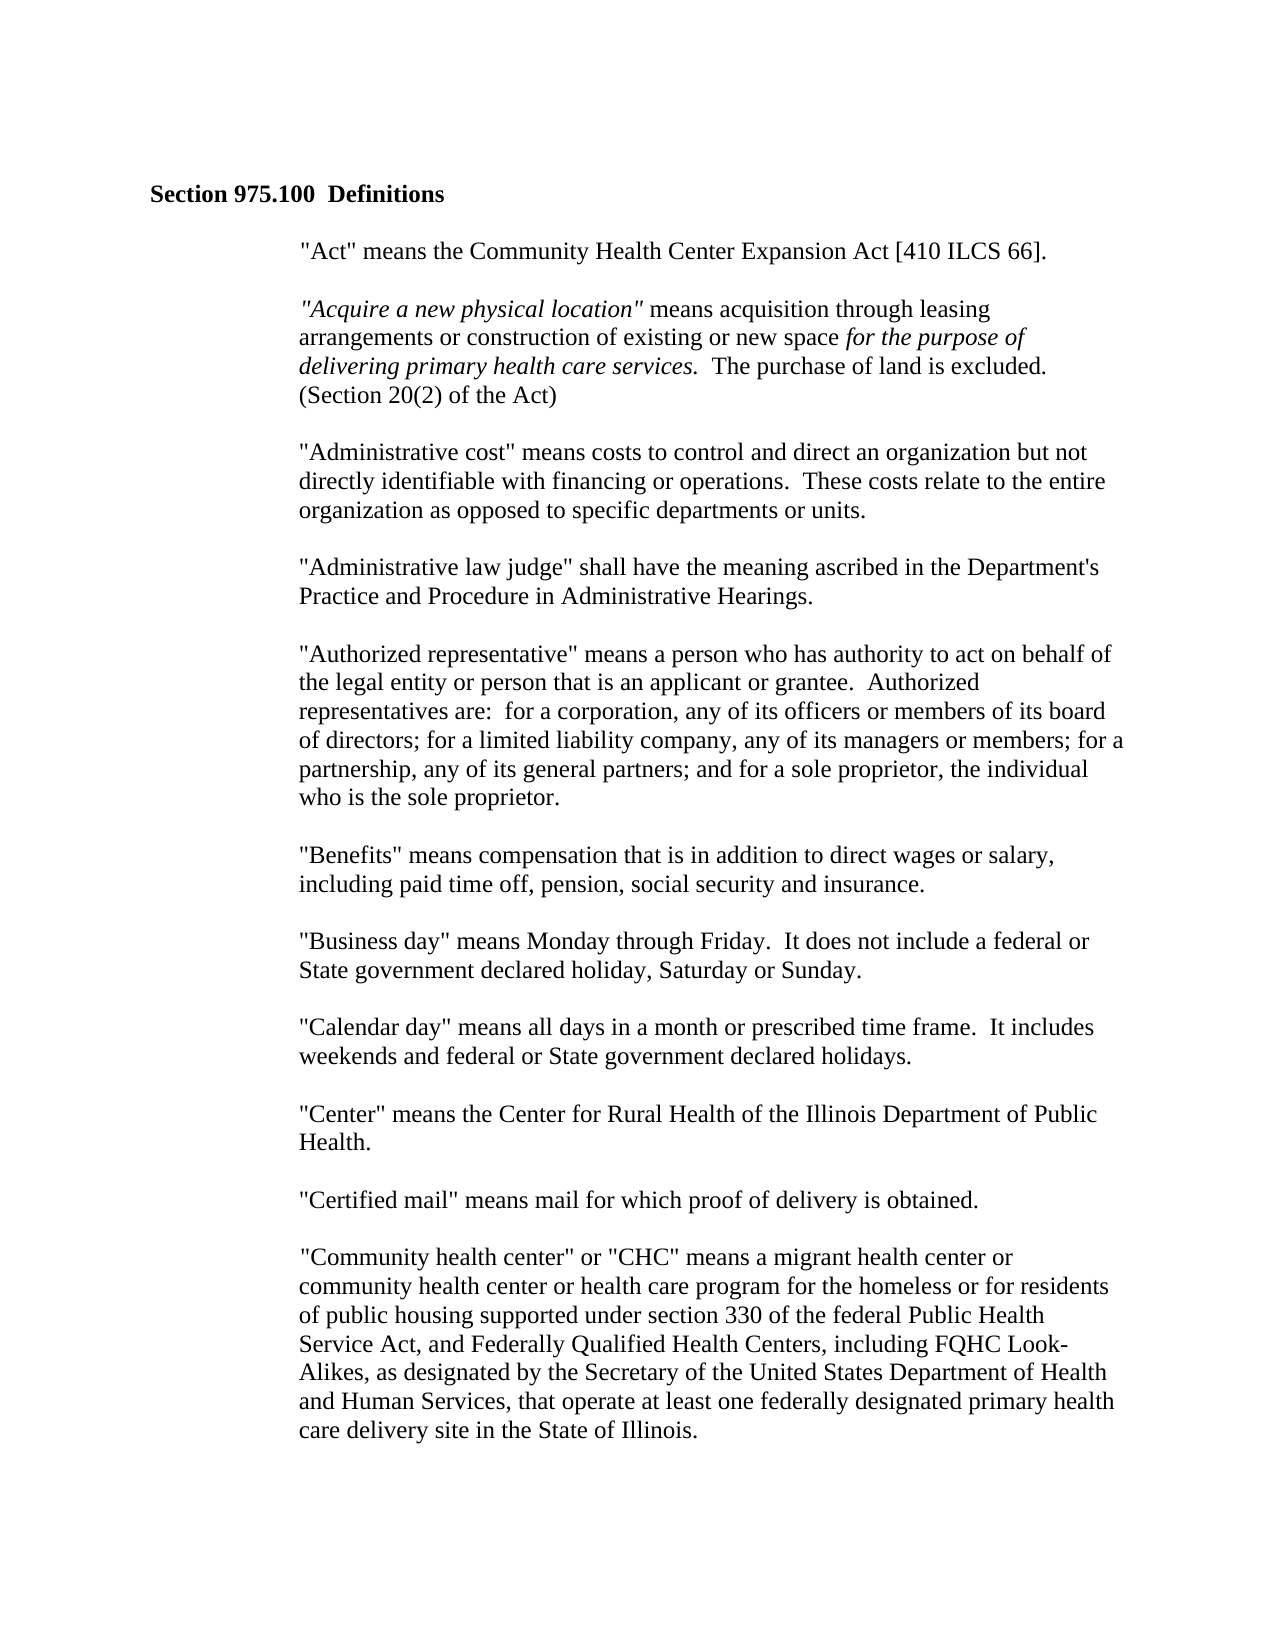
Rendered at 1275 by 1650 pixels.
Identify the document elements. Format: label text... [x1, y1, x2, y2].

text "Acquire a new physical location" means acquisition through leasing arrangements or construction of existing or new space for the purpose of delivering primary health care services. The purchase of land is excluded. (Section 20(2) of the Act) [298, 294, 1125, 409]
text "Administrative cost" means costs to control and direct an organization but not directly identifiable with financing or operations. These costs relate to the entire organization as opposed to specific departments or units. [298, 437, 1125, 524]
text "Community health center" or "CHC" means a migrant health center or community health center or health care program for the homeless or for residents of public housing supported under section 330 of the federal Public Health Service Act, and Federally Qualified Health Centers, including FQHC Look-Alikes, as designated by the Secretary of the United States Department of Health and Human Services, that operate at least one federally designated primary health care delivery site in the State of Illinois. [298, 1242, 1125, 1444]
text "Certified mail" means mail for which proof of delivery is obtained. [298, 1185, 1125, 1214]
text "Center" means the Center for Rural Health of the Illinois Department of Public Health. [298, 1099, 1125, 1156]
text Section 975.100 Definitions [150, 179, 1125, 207]
text "Act" means the Community Health Center Expansion Act [410 ILCS 66]. [298, 236, 1125, 265]
text "Benefits" means compensation that is in addition to direct wages or salary, including paid time off, pension, social security and insurance. [298, 840, 1125, 897]
text "Administrative law judge" shall have the meaning ascribed in the Department's Practice and Procedure in Administrative Hearings. [298, 552, 1125, 610]
text "Authorized representative" means a person who has authority to act on behalf of the legal entity or person that is an applicant or grantee. Authorized representatives are: for a corporation, any of its officers or members of its board of directors; for a limited liability company, any of its managers or members; for a partnership, any of its general partners; and for a sole proprietor, the individual who is the sole proprietor. [298, 639, 1125, 811]
text "Calendar day" means all days in a month or prescribed time frame. It includes weekends and federal or State government declared holidays. [298, 1012, 1125, 1070]
text "Business day" means Monday through Friday. It does not include a federal or State government declared holiday, Saturday or Sunday. [298, 926, 1125, 984]
